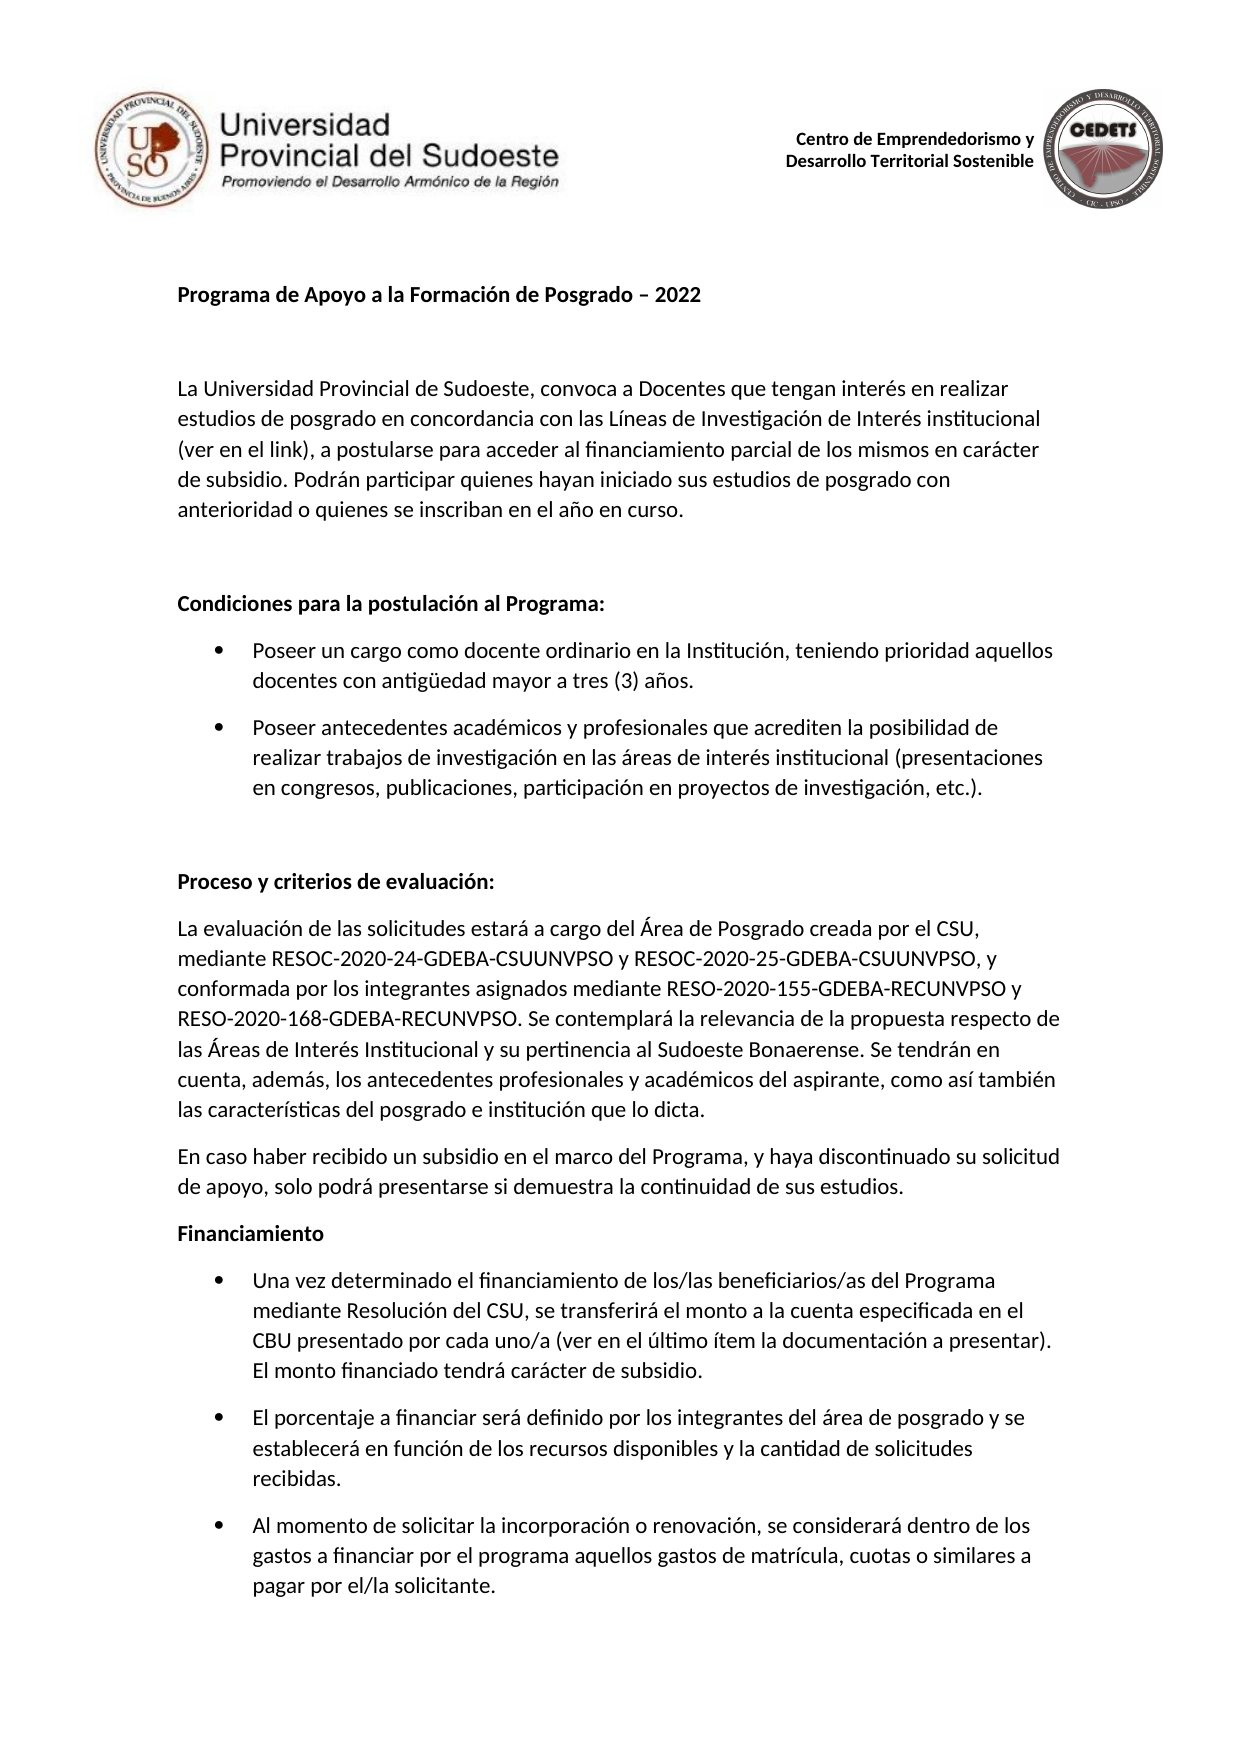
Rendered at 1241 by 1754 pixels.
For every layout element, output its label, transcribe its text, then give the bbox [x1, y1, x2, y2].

list El porcentaje a financiar será definido por los integrantes del área de posgrado y se establecerá en función de los recursos disponibles y la cantidad de solicitudes recibidas. [215, 1403, 1063, 1492]
text En caso haber recibido un subsidio en el marco del Programa, y haya discontinuado su solicitud de apoyo, solo podrá presentarse si demuestra la continuidad de sus estudios. [177, 1142, 1063, 1200]
text Programa de Apoyo a la Formación de Posgrado – 2022 [177, 281, 1063, 309]
picture [1043, 89, 1163, 209]
text Financiamiento [177, 1219, 1063, 1247]
list Al momento de solicitar la incorporación o renovación, se considerará dentro de los gastos a financiar por el programa aquellos gastos de matrícula, cuotas o similares a pagar por el/la solicitante. [215, 1511, 1063, 1599]
picture [77, 76, 582, 221]
text La Universidad Provincial de Sudoeste, convoca a Docentes que tengan interés en realizar estudios de posgrado en concordancia con las Líneas de Investigación de Interés institucional (ver en el link), a postularse para acceder al financiamiento parcial de los mismos en carácter de subsidio. Podrán participar quienes hayan iniciado sus estudios de posgrado con anterioridad o quienes se inscriban en el año en curso. [177, 374, 1063, 523]
list Una vez determinado el financiamiento de los/las beneficiarios/as del Programa mediante Resolución del CSU, se transferirá el monto a la cuenta especificada en el CBU presentado por cada uno/a (ver en el último ítem la documentación a presentar). El monto financiado tendrá carácter de subsidio. [215, 1266, 1063, 1385]
text La evaluación de las solicitudes estará a cargo del Área de Posgrado creada por el CSU, mediante RESOC-2020-24-GDEBA-CSUUNVPSO y RESOC-2020-25-GDEBA-CSUUNVPSO, y conformada por los integrantes asignados mediante RESO-2020-155-GDEBA-RECUNVPSO y RESO-2020-168-GDEBA-RECUNVPSO. Se contemplará la relevancia de la propuesta respecto de las Áreas de Interés Institucional y su pertinencia al Sudoeste Bonaerense. Se tendrán en cuenta, además, los antecedentes profesionales y académicos del aspirante, como así también las características del posgrado e institución que lo dicta. [177, 914, 1063, 1123]
text Condiciones para la postulación al Programa: [177, 589, 1063, 617]
list Poseer un cargo como docente ordinario en la Institución, teniendo prioridad aquellos docentes con antigüedad mayor a tres (3) años. [215, 636, 1063, 694]
list Poseer antecedentes académicos y profesionales que acrediten la posibilidad de realizar trabajos de investigación en las áreas de interés institucional (presentaciones en congresos, publicaciones, participación en proyectos de investigación, etc.). [215, 713, 1063, 801]
text Proceso y criterios de evaluación: [177, 867, 1063, 895]
